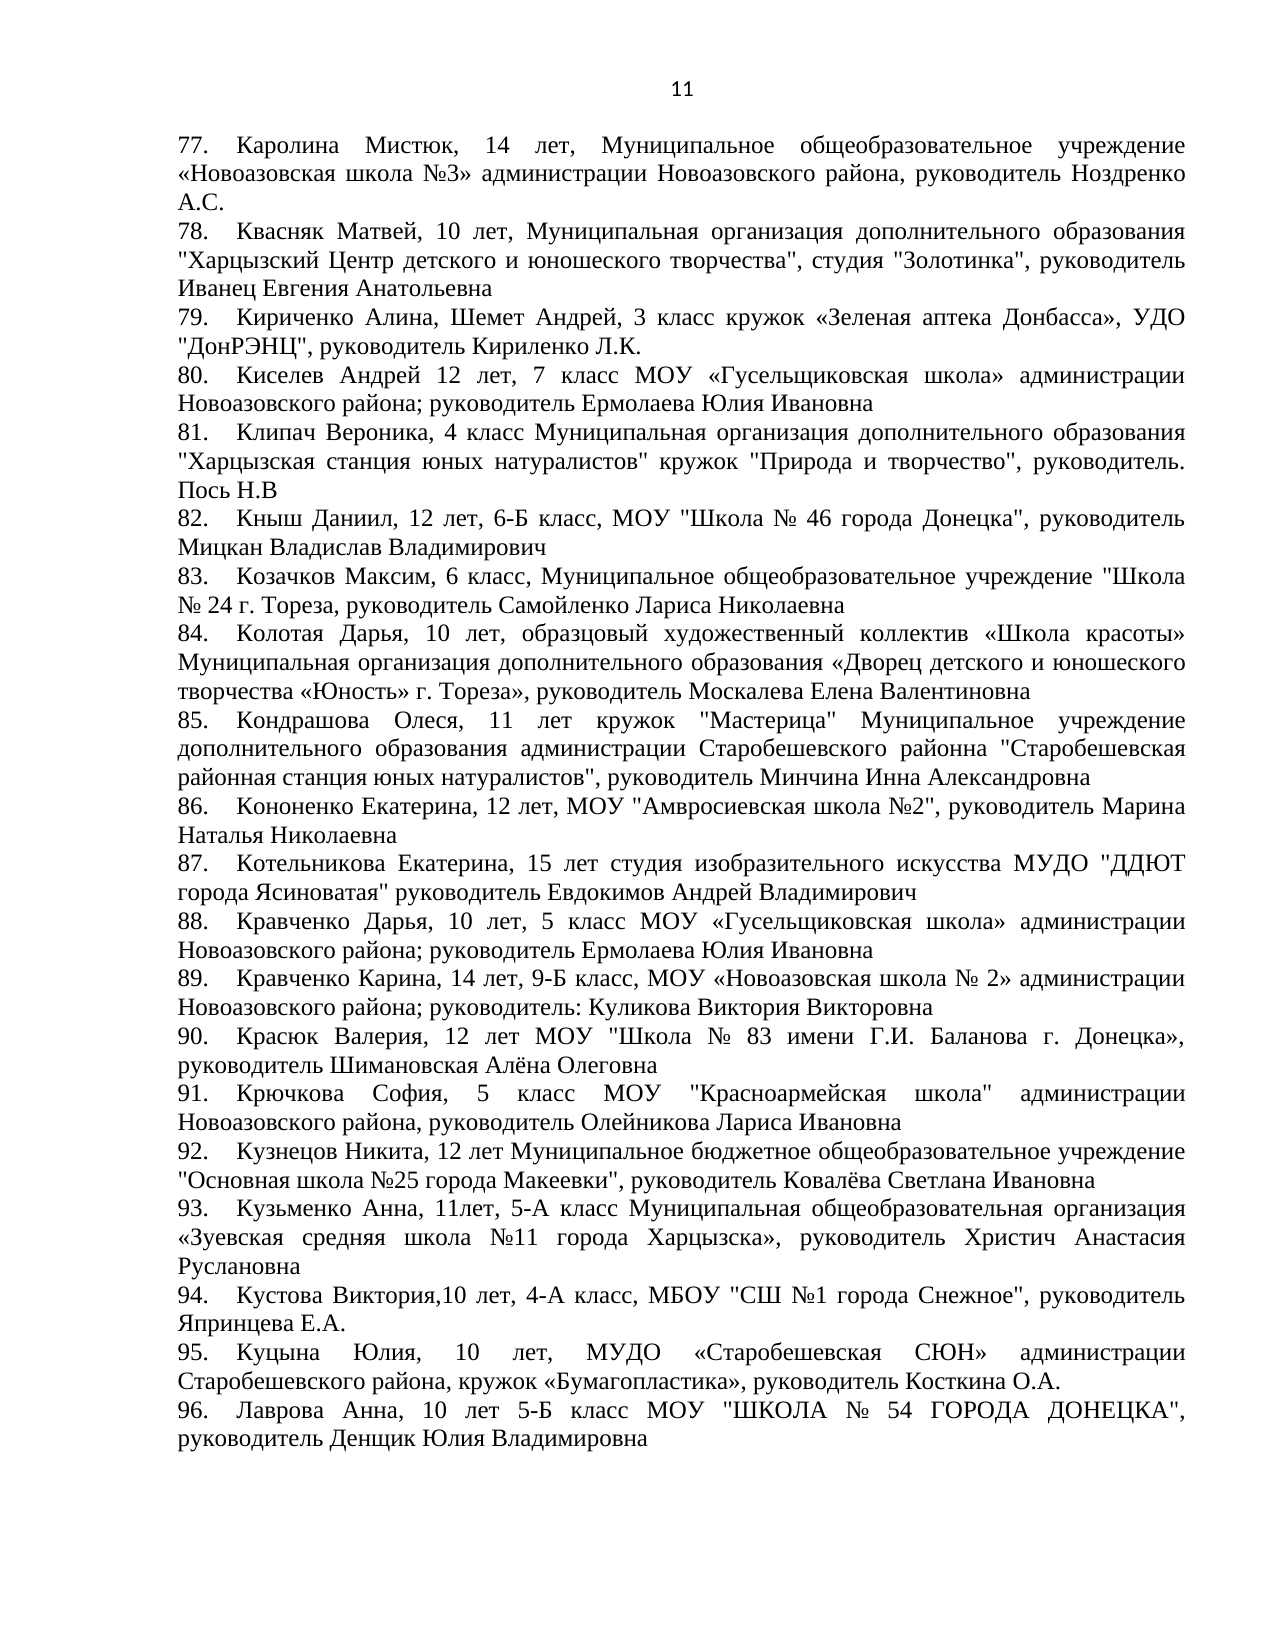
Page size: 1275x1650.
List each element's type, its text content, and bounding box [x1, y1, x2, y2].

list Котельникова Екатерина, 15 лет студия изобразительного искусства МУДО "ДДЮТ города Ясиноватая" руководитель Евдокимов Андрей Владимирович [177, 848, 1186, 906]
list Колотая Дарья, 10 лет, образцовый художественный коллектив «Школа красоты» Муниципальная организация дополнительного образования «Дворец детского и юношеского творчества «Юность» г. Тореза», руководитель Москалева Елена Валентиновна [177, 618, 1186, 705]
list Квасняк Матвей, 10 лет, Муниципальная организация дополнительного образования "Харцызский Центр детского и юношеского творчества", студия "Золотинка", руководитель Иванец Евгения Анатольевна [177, 216, 1186, 302]
list Киселев Андрей 12 лет, 7 класс МОУ «Гусельщиковская школа» администрации Новоазовского района; руководитель Ермолаева Юлия Ивановна [177, 360, 1186, 417]
list Куцына Юлия, 10 лет, МУДО «Старобешевская СЮН» администрации Старобешевского района, кружок «Бумагопластика», руководитель Косткина О.А. [177, 1337, 1186, 1395]
list Кравченко Дарья, 10 лет, 5 класс МОУ «Гусельщиковская школа» администрации Новоазовского района; руководитель Ермолаева Юлия Ивановна [177, 906, 1186, 963]
list Кравченко Карина, 14 лет, 9-Б класс, МОУ «Новоазовская школа № 2» администрации Новоазовского района; руководитель: Куликова Виктория Викторовна [177, 963, 1186, 1021]
list Кныш Даниил, 12 лет, 6-Б класс, МОУ "Школа № 46 города Донецка", руководитель Мицкан Владислав Владимирович [177, 503, 1186, 561]
list Кириченко Алина, Шемет Андрей, 3 класс кружок «Зеленая аптека Донбасса», УДО "ДонРЭНЦ", руководитель Кириленко Л.К. [177, 302, 1186, 360]
list Кустова Виктория,10 лет, 4-А класс, МБОУ "СШ №1 города Снежное", руководитель Япринцева Е.А. [177, 1280, 1186, 1337]
list Кононенко Екатерина, 12 лет, МОУ "Амвросиевская школа №2", руководитель Марина Наталья Николаевна [177, 791, 1186, 848]
list Каролина Мистюк, 14 лет, Муниципальное общеобразовательное учреждение «Новоазовская школа №3» администрации Новоазовского района, руководитель Ноздренко А.С. [177, 130, 1186, 216]
list Кузьменко Анна, 11лет, 5-А класс Муниципальная общеобразовательная организация «Зуевская средняя школа №11 города Харцызска», руководитель Христич Анастасия Руслановна [177, 1193, 1186, 1280]
list Кузнецов Никита, 12 лет Муниципальное бюджетное общеобразовательное учреждение "Основная школа №25 города Макеевки", руководитель Ковалёва Светлана Ивановна [177, 1136, 1186, 1193]
list Лаврова Анна, 10 лет 5-Б класс МОУ "ШКОЛА № 54 ГОРОДА ДОНЕЦКА", руководитель Денщик Юлия Владимировна [177, 1395, 1186, 1452]
list Кондрашова Олеся, 11 лет кружок "Мастерица" Муниципальное учреждение дополнительного образования администрации Старобешевского районна "Старобешевская районная станция юных натуралистов", руководитель Минчина Инна Александровна [177, 705, 1186, 791]
list Крючкова София, 5 класс МОУ "Красноармейская школа" администрации Новоазовского района, руководитель Олейникова Лариса Ивановна [177, 1078, 1186, 1136]
list Козачков Максим, 6 класс, Муниципальное общеобразовательное учреждение "Школа № 24 г. Тореза, руководитель Самойленко Лариса Николаевна [177, 561, 1186, 618]
list Клипач Вероника, 4 класс Муниципальная организация дополнительного образования "Харцызская станция юных натуралистов" кружок "Природа и творчество", руководитель. Пось Н.В [177, 417, 1186, 503]
list Красюк Валерия, 12 лет МОУ "Школа № 83 имени Г.И. Баланова г. Донецка», руководитель Шимановская Алёна Олеговна [177, 1021, 1186, 1078]
